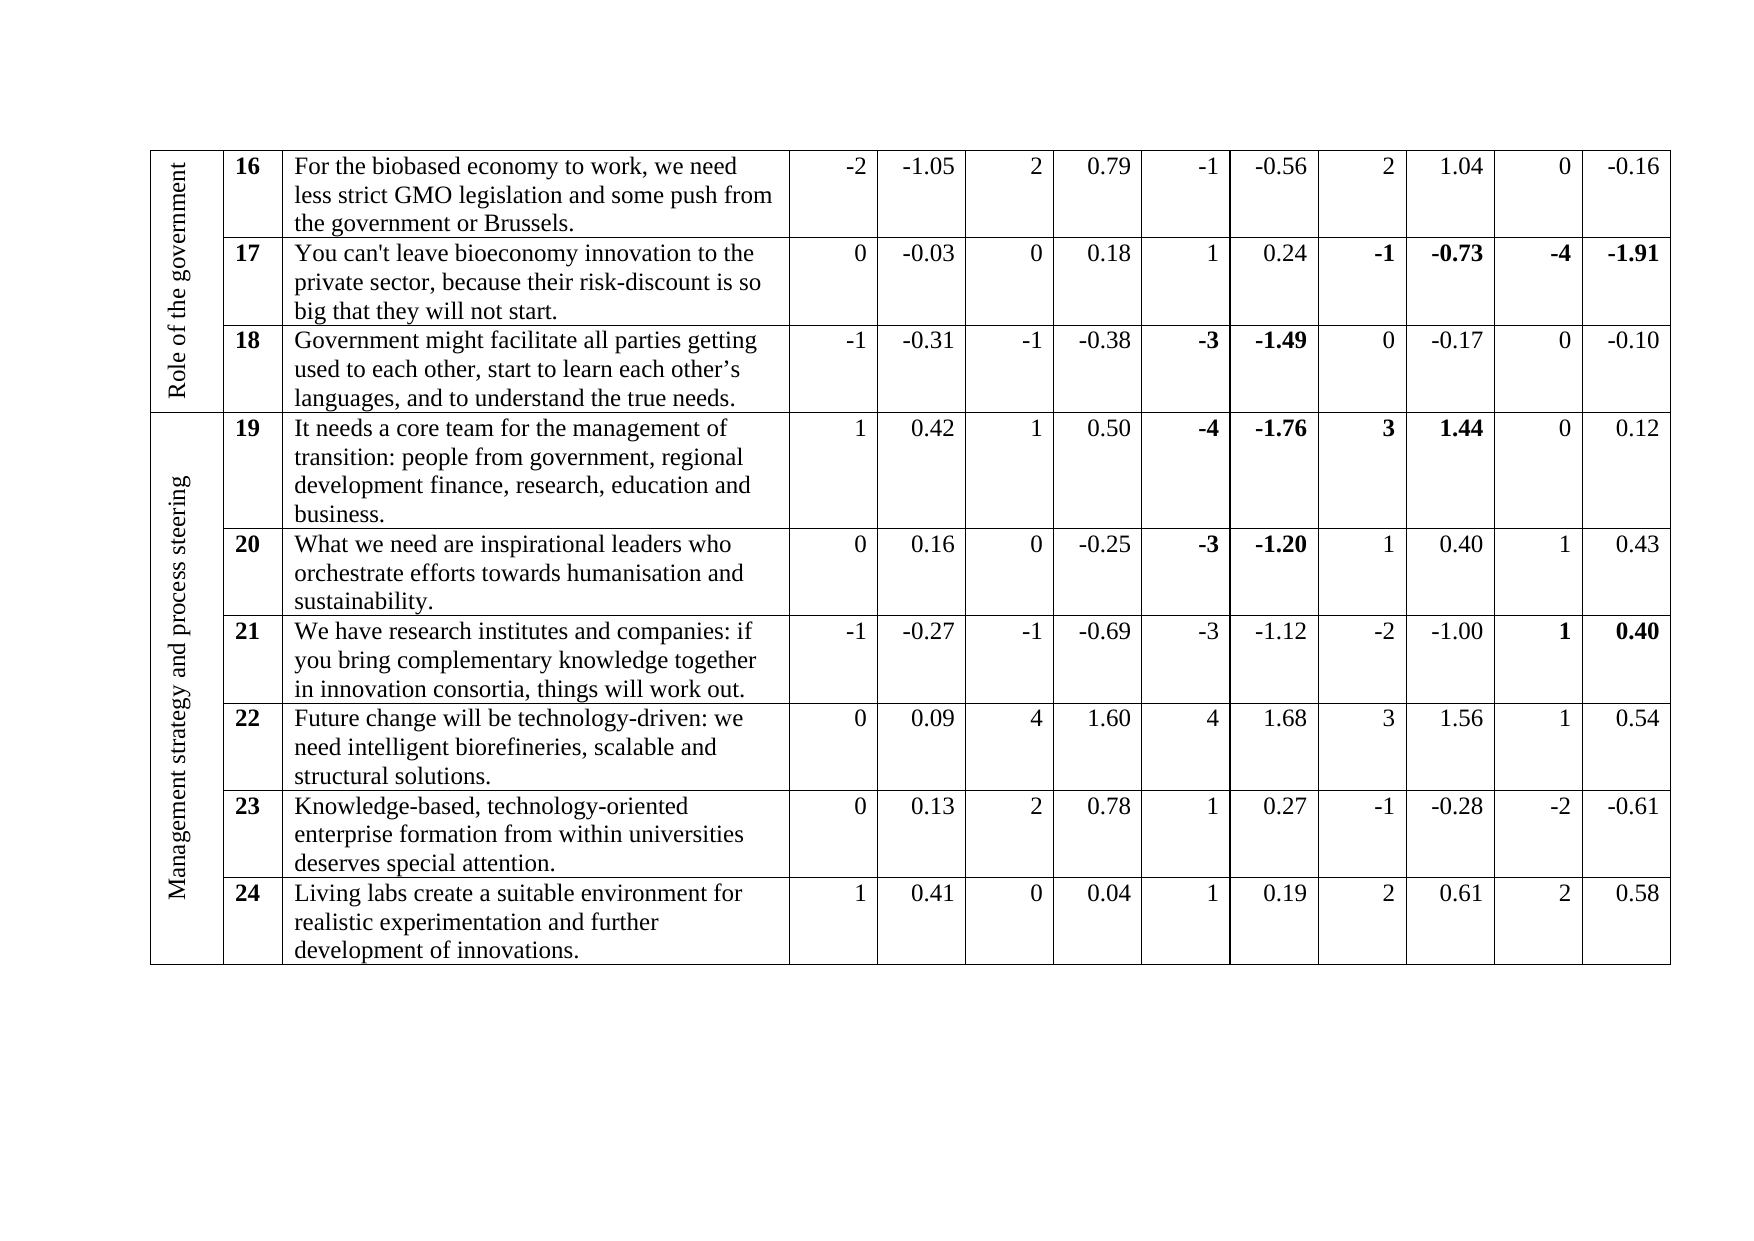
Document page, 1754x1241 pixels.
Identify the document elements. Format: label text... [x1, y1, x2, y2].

table_header 16 [224, 151, 282, 237]
table_cell Future change will be technology-driven: we need intelligent biorefineries, scalable and structural solutions. [283, 704, 789, 790]
table_cell 4 [966, 704, 1053, 790]
table_cell 17 [224, 238, 282, 324]
table_header -0.16 [1583, 151, 1670, 237]
table_cell 0.24 [1231, 238, 1318, 324]
table_cell 0.42 [878, 413, 965, 528]
table_cell -0.28 [1407, 791, 1494, 877]
table_cell 0 [790, 704, 877, 790]
table_cell -1.00 [1407, 616, 1494, 702]
table_cell 2 [1319, 878, 1406, 964]
table_cell 0 [790, 791, 877, 877]
table_cell 1 [1495, 616, 1582, 702]
table_header 0 [1495, 151, 1582, 237]
table_cell 23 [224, 791, 282, 877]
table_cell 0 [1495, 413, 1582, 528]
table_cell 0.41 [878, 878, 965, 964]
table_cell 1.60 [1054, 704, 1141, 790]
table_cell 0.61 [1407, 878, 1494, 964]
table_cell -0.69 [1054, 616, 1141, 702]
table_cell 0 [966, 529, 1053, 615]
table_cell Living labs create a suitable environment for realistic experimentation and further development of innovations. [283, 878, 789, 964]
table_cell 1.44 [1407, 413, 1494, 528]
table_cell 0.78 [1054, 791, 1141, 877]
table_cell 1 [1142, 238, 1229, 324]
table_cell -0.10 [1583, 326, 1670, 412]
table_cell 0 [966, 878, 1053, 964]
table_cell 0.54 [1583, 704, 1670, 790]
table_cell What we need are inspirational leaders who orchestrate efforts towards humanisation and sustainability. [283, 529, 789, 615]
table_cell 0.43 [1583, 529, 1670, 615]
table_cell -0.25 [1054, 529, 1141, 615]
table_cell Knowledge-based, technology-oriented enterprise formation from within universities deserves special attention. [283, 791, 789, 877]
table_header -1 [1142, 151, 1229, 237]
table_cell -1 [790, 326, 877, 412]
table_cell 0.19 [1231, 878, 1318, 964]
table_cell 18 [224, 326, 282, 412]
table_header 1.04 [1407, 151, 1494, 237]
table_cell -1 [966, 326, 1053, 412]
table_cell -0.73 [1407, 238, 1494, 324]
table_cell -3 [1142, 326, 1229, 412]
table_cell -0.03 [878, 238, 965, 324]
table_cell 0.40 [1583, 616, 1670, 702]
table_cell -1.20 [1231, 529, 1318, 615]
table_cell -1.76 [1231, 413, 1318, 528]
table_cell 2 [966, 791, 1053, 877]
table_cell 0.18 [1054, 238, 1141, 324]
table_cell 1.68 [1231, 704, 1318, 790]
table_cell 0.09 [878, 704, 965, 790]
table_cell -1.49 [1231, 326, 1318, 412]
table_cell 19 [224, 413, 282, 528]
table_cell -4 [1142, 413, 1229, 528]
table_header Role of the government [151, 151, 223, 412]
table_cell -2 [1319, 616, 1406, 702]
table_cell 0.27 [1231, 791, 1318, 877]
table_cell -3 [1142, 616, 1229, 702]
table_cell -3 [1142, 529, 1229, 615]
table_cell Government might facilitate all parties getting used to each other, start to learn each other’s languages, and to understand the true needs. [283, 326, 789, 412]
table_cell 1 [966, 413, 1053, 528]
table_header -2 [790, 151, 877, 237]
table_cell 0 [790, 238, 877, 324]
table_cell 0.40 [1407, 529, 1494, 615]
table_cell -0.61 [1583, 791, 1670, 877]
table_cell 24 [224, 878, 282, 964]
table_header For the biobased economy to work, we need less strict GMO legislation and some push from the government or Brussels. [283, 151, 789, 237]
table_cell -2 [1495, 791, 1582, 877]
table_header 2 [1319, 151, 1406, 237]
table_cell 1 [790, 413, 877, 528]
table_cell 1 [1495, 704, 1582, 790]
table_cell 1 [1142, 791, 1229, 877]
table_cell -1 [1319, 791, 1406, 877]
table_cell 3 [1319, 704, 1406, 790]
table_cell You can't leave bioeconomy innovation to the private sector, because their risk-discount is so big that they will not start. [283, 238, 789, 324]
table_cell -1 [1319, 238, 1406, 324]
table_header 2 [966, 151, 1053, 237]
table_cell 0 [1319, 326, 1406, 412]
table_cell 1 [1142, 878, 1229, 964]
table_cell 1 [790, 878, 877, 964]
table_header -0.56 [1231, 151, 1318, 237]
table_cell 0.12 [1583, 413, 1670, 528]
table_cell 22 [224, 704, 282, 790]
table_cell -1 [790, 616, 877, 702]
table_cell -1 [966, 616, 1053, 702]
table_cell 0.13 [878, 791, 965, 877]
table_cell 0 [1495, 326, 1582, 412]
table_cell 4 [1142, 704, 1229, 790]
table_header -1.05 [878, 151, 965, 237]
table_cell -0.31 [878, 326, 965, 412]
table_cell -1.91 [1583, 238, 1670, 324]
table_cell -1.12 [1231, 616, 1318, 702]
table_cell 0.58 [1583, 878, 1670, 964]
table_cell 1.56 [1407, 704, 1494, 790]
table_cell 3 [1319, 413, 1406, 528]
table_cell 0.16 [878, 529, 965, 615]
table_cell 0.50 [1054, 413, 1141, 528]
table_cell -4 [1495, 238, 1582, 324]
table_cell Management strategy and process steering [151, 413, 223, 964]
table_cell 1 [1319, 529, 1406, 615]
table_cell -0.27 [878, 616, 965, 702]
table_header 0.79 [1054, 151, 1141, 237]
table_cell 20 [224, 529, 282, 615]
table_cell 1 [1495, 529, 1582, 615]
table_cell It needs a core team for the management of transition: people from government, regional development finance, research, education and business. [283, 413, 789, 528]
table_cell 0.04 [1054, 878, 1141, 964]
table_cell 21 [224, 616, 282, 702]
table_cell 0 [966, 238, 1053, 324]
table_cell -0.38 [1054, 326, 1141, 412]
table_cell 2 [1495, 878, 1582, 964]
table_cell -0.17 [1407, 326, 1494, 412]
table_cell 0 [790, 529, 877, 615]
table_cell We have research institutes and companies: if you bring complementary knowledge together in innovation consortia, things will work out. [283, 616, 789, 702]
